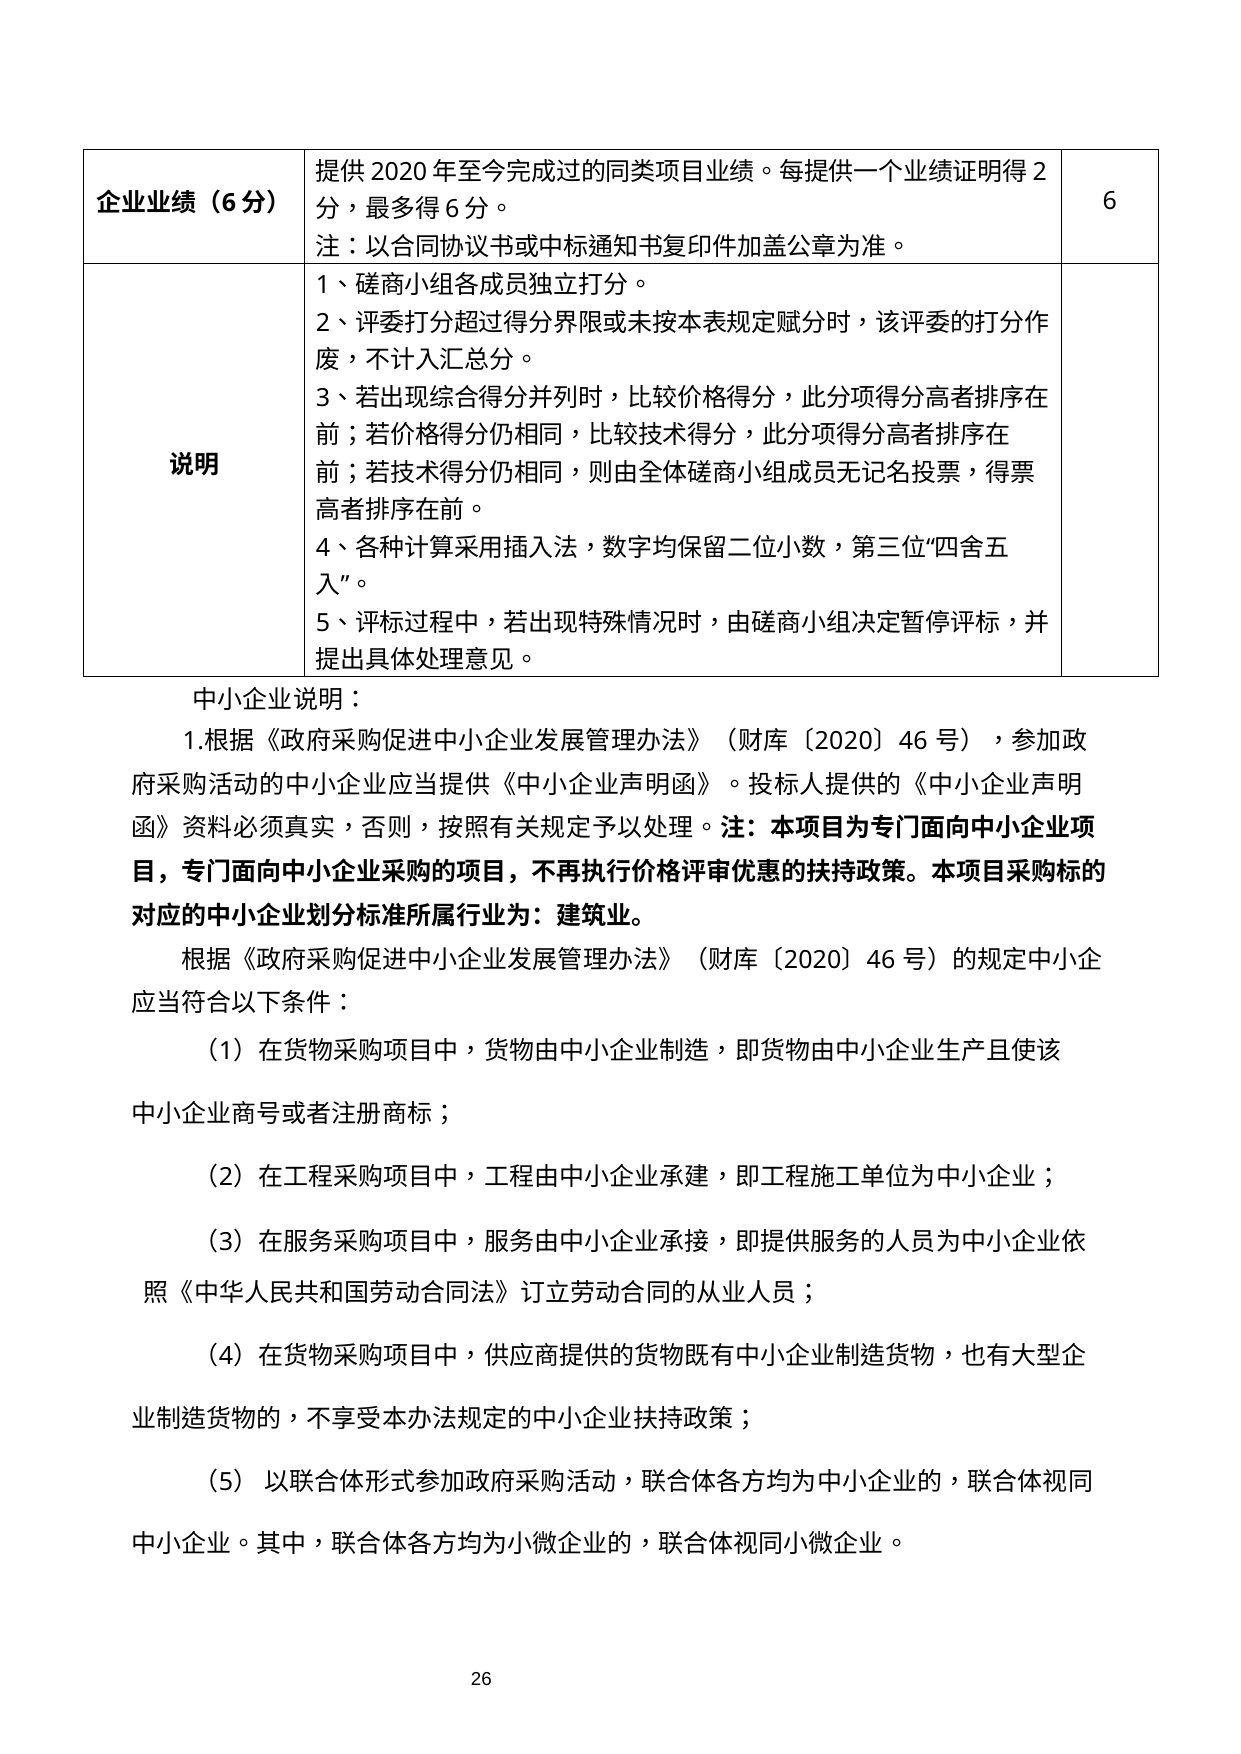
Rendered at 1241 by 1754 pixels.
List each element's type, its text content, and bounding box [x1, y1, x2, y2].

text （4）在货物采购项目中，供应商提供的货物既有中小企业制造货物，也有大型企 [144, 1337, 1103, 1371]
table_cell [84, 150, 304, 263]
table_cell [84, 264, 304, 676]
text 业制造货物的，不享受本办法规定的中小企业扶持政策； [131, 1400, 1103, 1434]
text 中小企业。其中，联合体各方均为小微企业的，联合体视同小微企业。 [131, 1526, 1103, 1560]
text 中小企业说明： [192, 683, 1111, 714]
text 中小企业商号或者注册商标； [131, 1095, 1103, 1129]
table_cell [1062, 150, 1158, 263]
text 根据《政府采购促进中小企业发展管理办法》（财库〔2020〕46 号）的规定中小企应当符合以下条件： [131, 933, 1111, 1021]
text （3）在服务采购项目中，服务由中小企业承接，即提供服务的人员为中小企业依照《中华人民共和国劳动合同法》订立劳动合同的从业人员； [144, 1221, 1103, 1308]
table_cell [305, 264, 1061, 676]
text （5） 以联合体形式参加政府采购活动，联合体各方均为中小企业的，联合体视同 [144, 1463, 1103, 1497]
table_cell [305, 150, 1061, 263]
text 1.根据《政府采购促进中小企业发展管理办法》（财库〔2020〕46 号），参加政府采购活动的中小企业应当提供《中小企业声明函》。投标人提供的《中小企业声明函》资料必须真实，否则，按照有关规定予以处理。注：本项目为专门面向中小企业项目，专门面向中小企业采购的项目，不再执行价格评审优惠的扶持政策。本项目采购标的对应的中小企业划分标准所属行业为：建筑业。 [131, 714, 1111, 933]
text （2）在工程采购项目中，工程由中小企业承建，即工程施工单位为中小企业； [144, 1158, 1103, 1192]
text （1）在货物采购项目中，货物由中小企业制造，即货物由中小企业生产且使该 [144, 1032, 1103, 1067]
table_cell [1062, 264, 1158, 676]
